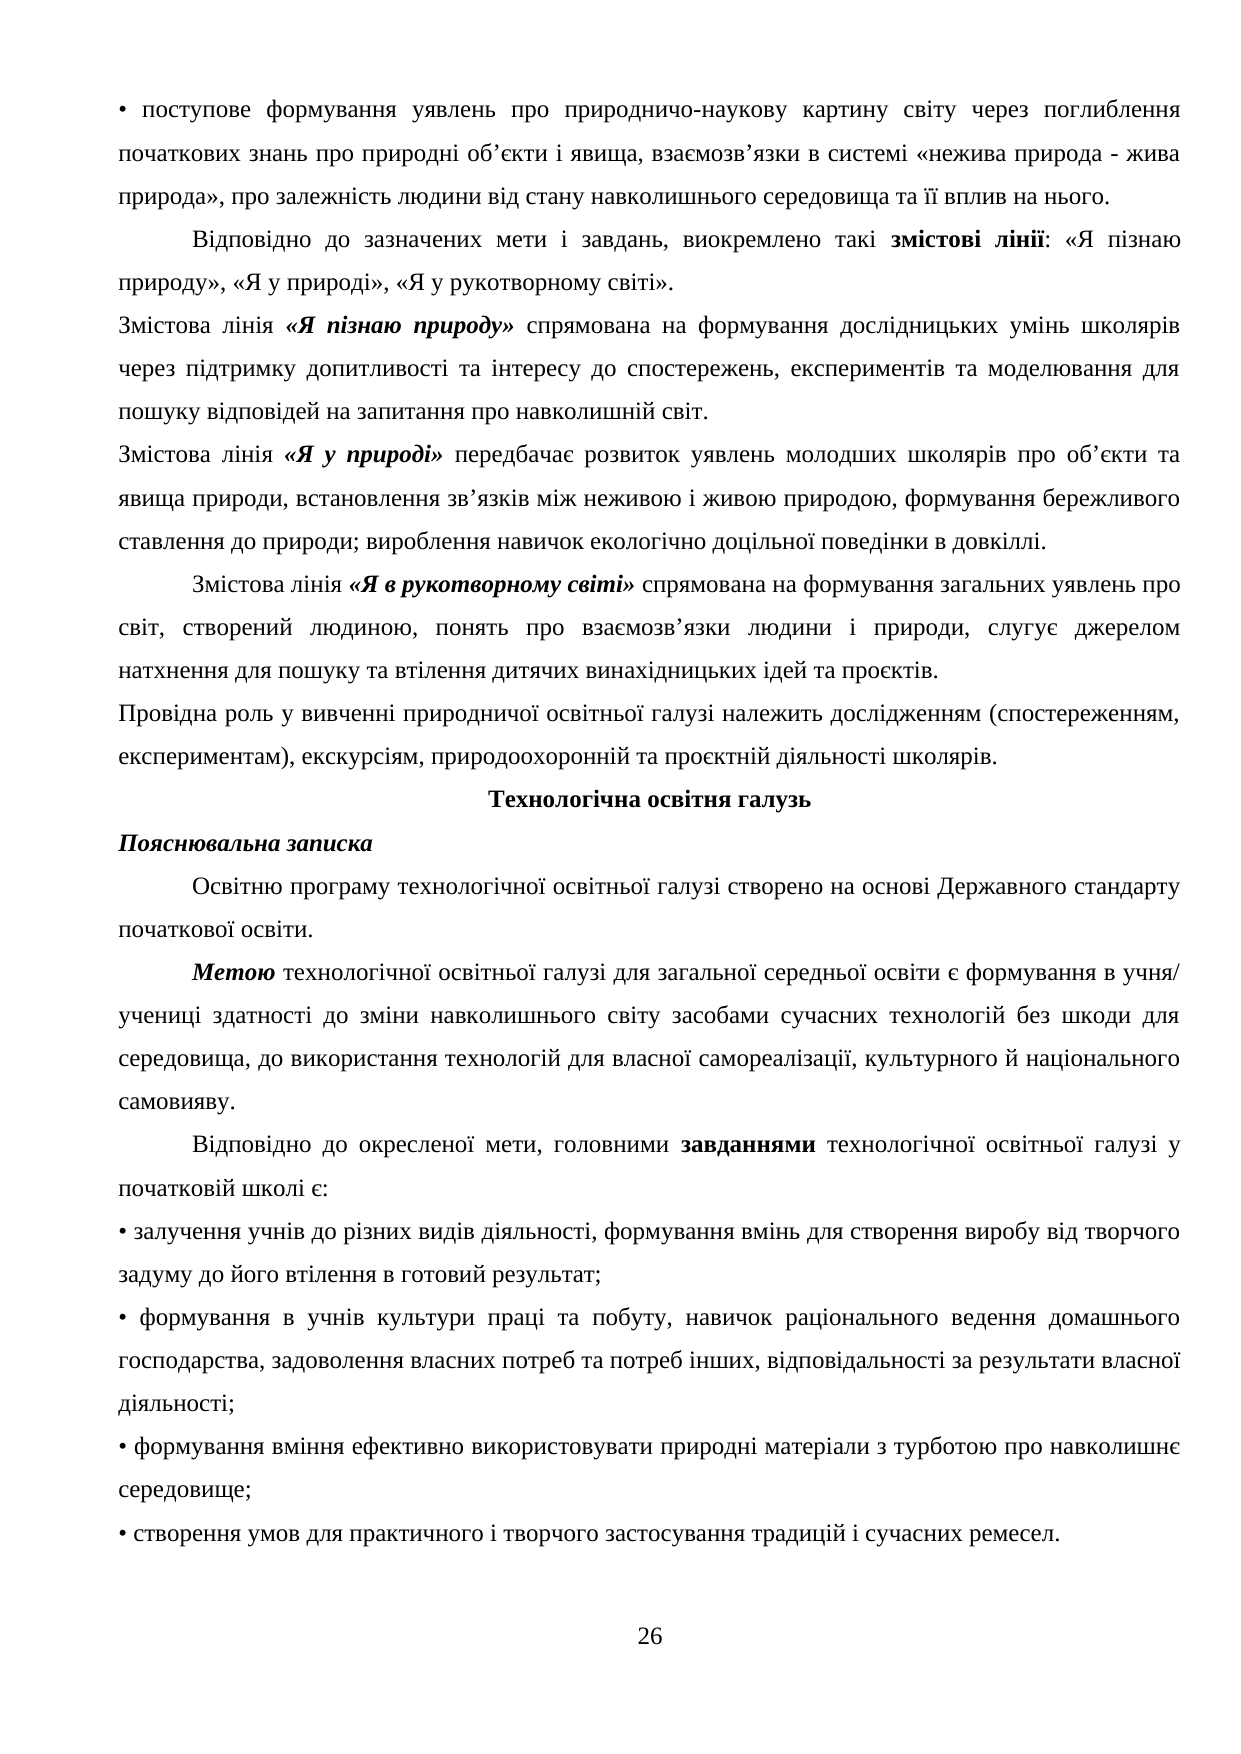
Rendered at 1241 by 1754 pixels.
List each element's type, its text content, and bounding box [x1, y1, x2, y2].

text • залучення учнів до різних видів діяльності, формування вмінь для створення виробу від творчого задуму до його втілення в готовий результат; [118, 1216, 1181, 1288]
text • поступове формування уявлень про природничо-наукову картину світу через поглиблення початкових знань про природні об’єкти і явища, взаємозв’язки в системі «нежива природа - жива природа», про залежність людини від стану навколишнього середовища та її вплив на нього. [118, 94, 1181, 209]
text Провідна роль у вивченні природничої освітньої галузі належить дослідженням (спостереженням, експериментам), екскурсіям, природоохоронній та проєктній діяльності школярів. [118, 698, 1181, 770]
text • створення умов для практичного і творчого застосування традицій і сучасних ремесел. [118, 1518, 1181, 1546]
text • формування вміння ефективно використовувати природні матеріали з турботою про навколишнє середовище; [118, 1431, 1181, 1503]
text Технологічна освітня галузь [118, 784, 1181, 813]
text Пояснювальна записка [118, 828, 1181, 856]
text Змістова лінія «Я у природі» передбачає розвиток уявлень молодших школярів про об’єкти та явища природи, встановлення зв’язків між неживою і живою природою, формування бережливого ставлення до природи; вироблення навичок екологічно доцільної поведінки в довкіллі. [118, 439, 1181, 554]
text Освітню програму технологічної освітньої галузі створено на основі Державного стандарту початкової освіти. [118, 871, 1181, 943]
text Метою технологічної освітньої галузі для загальної середньої освіти є формування в учня/ учениці здатності до зміни навколишнього світу засобами сучасних технологій без шкоди для середовища, до використання технологій для власної самореалізації, культурного й національного самовияву. [118, 957, 1181, 1115]
text Відповідно до окресленої мети, головними завданнями технологічної освітньої галузі у початковій школі є: [118, 1129, 1181, 1201]
text Змістова лінія «Я в рукотворному світі» спрямована на формування загальних уявлень про світ, створений людиною, понять про взаємозв’язки людини і природи, слугує джерелом натхнення для пошуку та втілення дитячих винахідницьких ідей та проєктів. [118, 569, 1181, 684]
text Змістова лінія «Я пізнаю природу» спрямована на формування дослідницьких умінь школярів через підтримку допитливості та інтересу до спостережень, експериментів та моделювання для пошуку відповідей на запитання про навколишній світ. [118, 310, 1181, 425]
text Відповідно до зазначених мети і завдань, виокремлено такі змістові лінії: «Я пізнаю природу», «Я у природі», «Я у рукотворному світі». [118, 224, 1181, 296]
text • формування в учнів культури праці та побуту, навичок раціонального ведення домашнього господарства, задоволення власних потреб та потреб інших, відповідальності за результати власної діяльності; [118, 1302, 1181, 1417]
